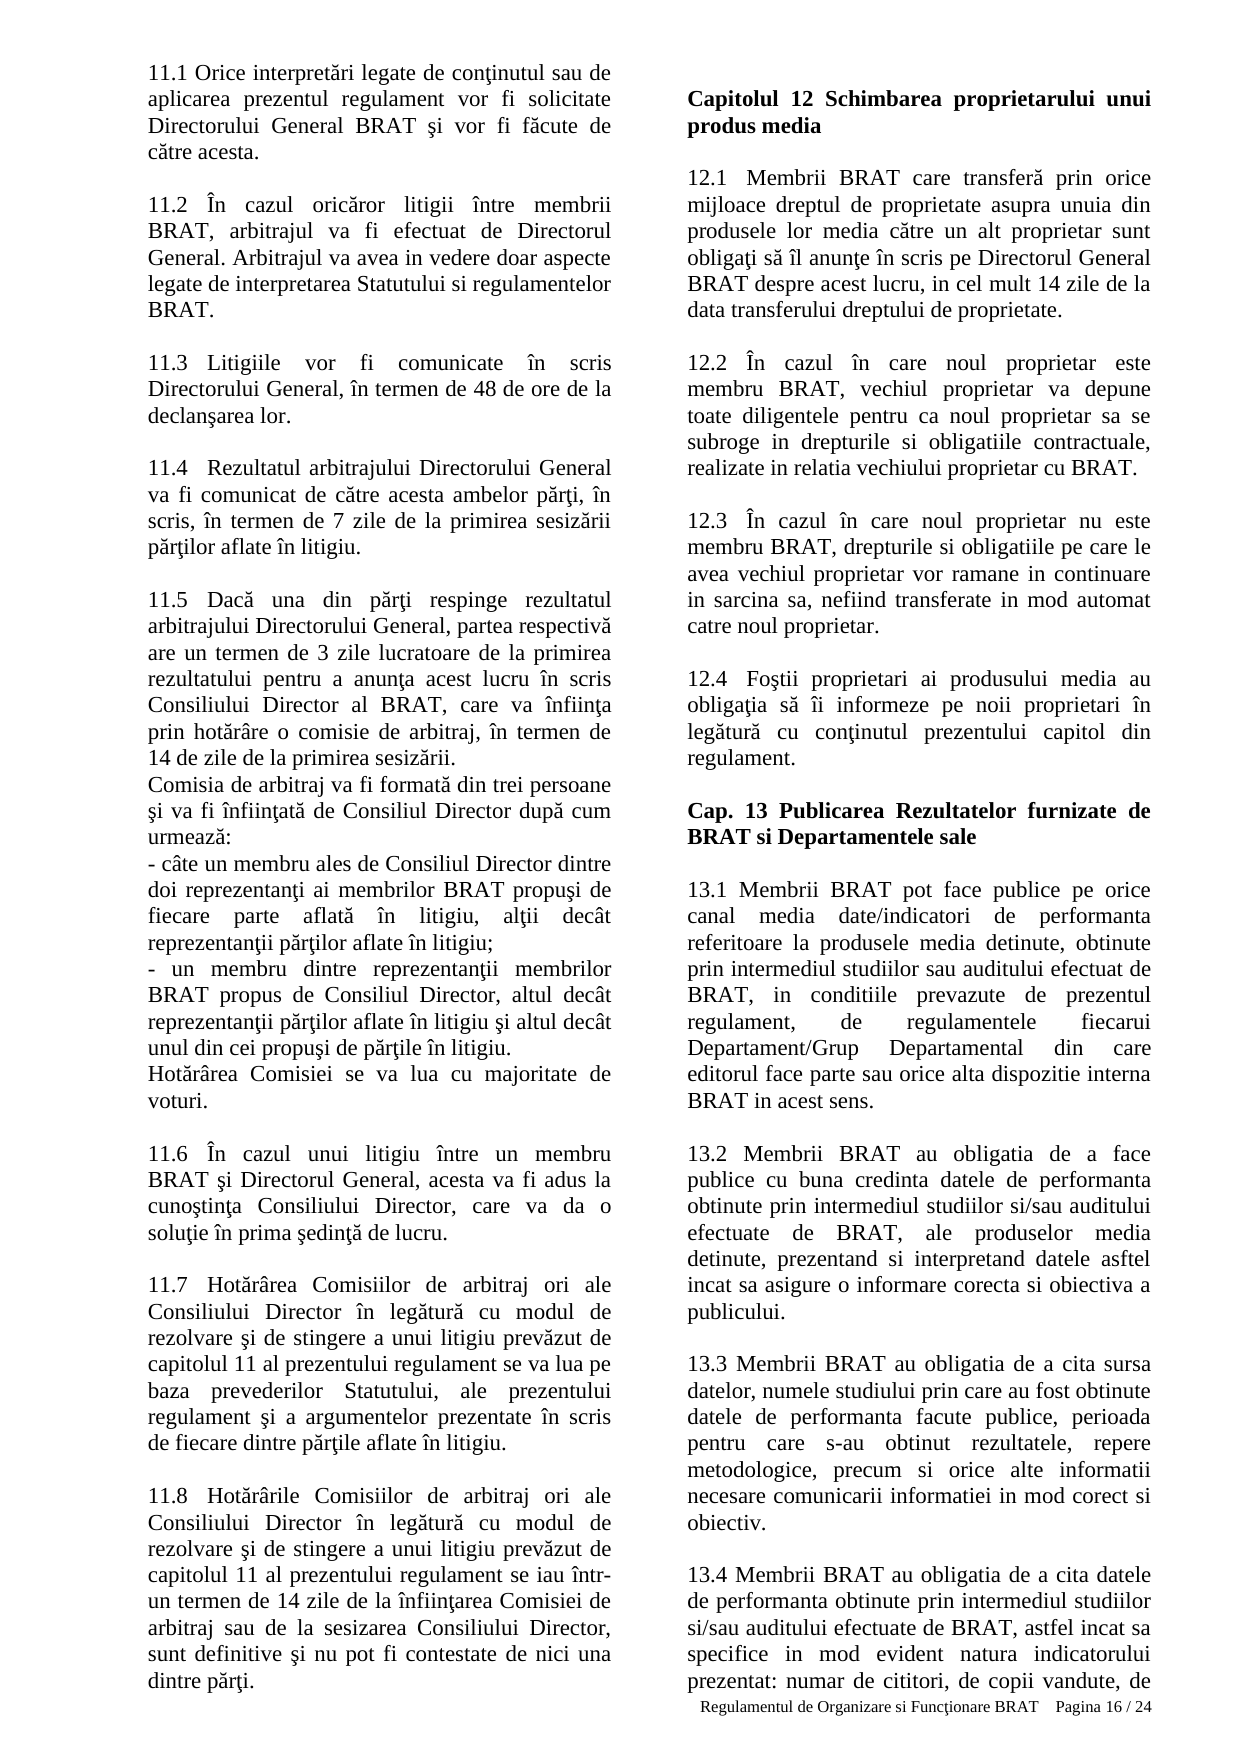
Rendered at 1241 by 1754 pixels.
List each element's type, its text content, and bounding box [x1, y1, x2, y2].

text 13.2 Membrii BRAT au obligatia de a face publice cu buna credinta datele de performanta obtinute prin intermediul studiilor si/sau auditului efectuate de BRAT, ale produselor media detinute, prezentand si interpretand datele asftel incat sa asigure o informare corecta si obiectiva a publicului. [687, 1139, 1152, 1324]
text 11.6 În cazul unui litigiu între un membru BRAT şi Directorul General, acesta va fi adus la cunoştinţa Consiliului Director, care va da o soluţie în prima şedinţă de lucru. [148, 1139, 612, 1245]
text 11.1 Orice interpretări legate de conţinutul sau de aplicarea prezentul regulament vor fi solicitate Directorului General BRAT şi vor fi făcute de către acesta. [148, 59, 612, 164]
text 12.2 În cazul în care noul proprietar este membru BRAT, vechiul proprietar va depune toate diligentele pentru ca noul proprietar sa se subroge in drepturile si obligatiile contractuale, realizate in relatia vechiului proprietar cu BRAT. [687, 349, 1152, 481]
text 11.8 Hotărârile Comisiilor de arbitraj ori ale Consiliului Director în legătură cu modul de rezolvare şi de stingere a unui litigiu prevăzut de capitolul 11 al prezentului regulament se iau într-un termen de 14 zile de la înfiinţarea Comisiei de arbitraj sau de la sesizarea Consiliului Director, sunt definitive şi nu pot fi contestate de nici una dintre părţi. [148, 1482, 612, 1693]
text Capitolul 12 Schimbarea proprietarului unui produs media [687, 85, 1152, 138]
text 13.1 Membrii BRAT pot face publice pe orice canal media date/indicatori de performanta referitoare la produsele media detinute, obtinute prin intermediul studiilor sau auditului efectuat de BRAT, in conditiile prevazute de prezentul regulament, de regulamentele fiecarui Departament/Grup Departamental din care editorul face parte sau orice alta dispozitie interna BRAT in acest sens. [687, 876, 1152, 1113]
text 12.4 Foştii proprietari ai produsului media au obligaţia să îi informeze pe noii proprietari în legătură cu conţinutul prezentului capitol din regulament. [687, 665, 1152, 771]
text - câte un membru ales de Consiliul Director dintre doi reprezentanţi ai membrilor BRAT propuşi de fiecare parte aflată în litigiu, alţii decât reprezentanţii părţilor aflate în litigiu; [148, 850, 612, 955]
text Comisia de arbitraj va fi formată din trei persoane şi va fi înfiinţată de Consiliul Director după cum urmează: [148, 771, 612, 850]
text Cap. 13 Publicarea Rezultatelor furnizate de BRAT si Departamentele sale [687, 797, 1152, 850]
text - un membru dintre reprezentanţii membrilor BRAT propus de Consiliul Director, altul decât reprezentanţii părţilor aflate în litigiu şi altul decât unul din cei propuşi de părţile în litigiu. [148, 955, 612, 1061]
text Hotărârea Comisiei se va lua cu majoritate de voturi. [148, 1061, 612, 1113]
text 11.2 În cazul oricăror litigii între membrii BRAT, arbitrajul va fi efectuat de Directorul General. Arbitrajul va avea in vedere doar aspecte legate de interpretarea Statutului si regulamentelor BRAT. [148, 191, 612, 323]
text 11.5 Dacă una din părţi respinge rezultatul arbitrajului Directorului General, partea respectivă are un termen de 3 zile lucratoare de la primirea rezultatului pentru a anunţa acest lucru în scris Consiliului Director al BRAT, care va înfiinţa prin hotărâre o comisie de arbitraj, în termen de 14 de zile de la primirea sesizării. [148, 586, 612, 771]
text 11.4 Rezultatul arbitrajului Directorului General va fi comunicat de către acesta ambelor părţi, în scris, în termen de 7 zile de la primirea sesizării părţilor aflate în litigiu. [148, 454, 612, 560]
text 13.3 Membrii BRAT au obligatia de a cita sursa datelor, numele studiului prin care au fost obtinute datele de performanta facute publice, perioada pentru care s-au obtinut rezultatele, repere metodologice, precum si orice alte informatii necesare comunicarii informatiei in mod corect si obiectiv. [687, 1350, 1152, 1535]
text 11.3 Litigiile vor fi comunicate în scris Directorului General, în termen de 48 de ore de la declanşarea lor. [148, 349, 612, 428]
text 11.7 Hotărârea Comisiilor de arbitraj ori ale Consiliului Director în legătură cu modul de rezolvare şi de stingere a unui litigiu prevăzut de capitolul 11 al prezentului regulament se va lua pe baza prevederilor Statutului, ale prezentului regulament şi a argumentelor prezentate în scris de fiecare dintre părţile aflate în litigiu. [148, 1271, 612, 1456]
text 12.1 Membrii BRAT care transferă prin orice mijloace dreptul de proprietate asupra unuia din produsele lor media către un alt proprietar sunt obligaţi să îl anunţe în scris pe Directorul General BRAT despre acest lucru, in cel mult 14 zile de la data transferului dreptului de proprietate. [687, 164, 1152, 323]
text 12.3 În cazul în care noul proprietar nu este membru BRAT, drepturile si obligatiile pe care le avea vechiul proprietar vor ramane in continuare in sarcina sa, nefiind transferate in mod automat catre noul proprietar. [687, 507, 1152, 639]
